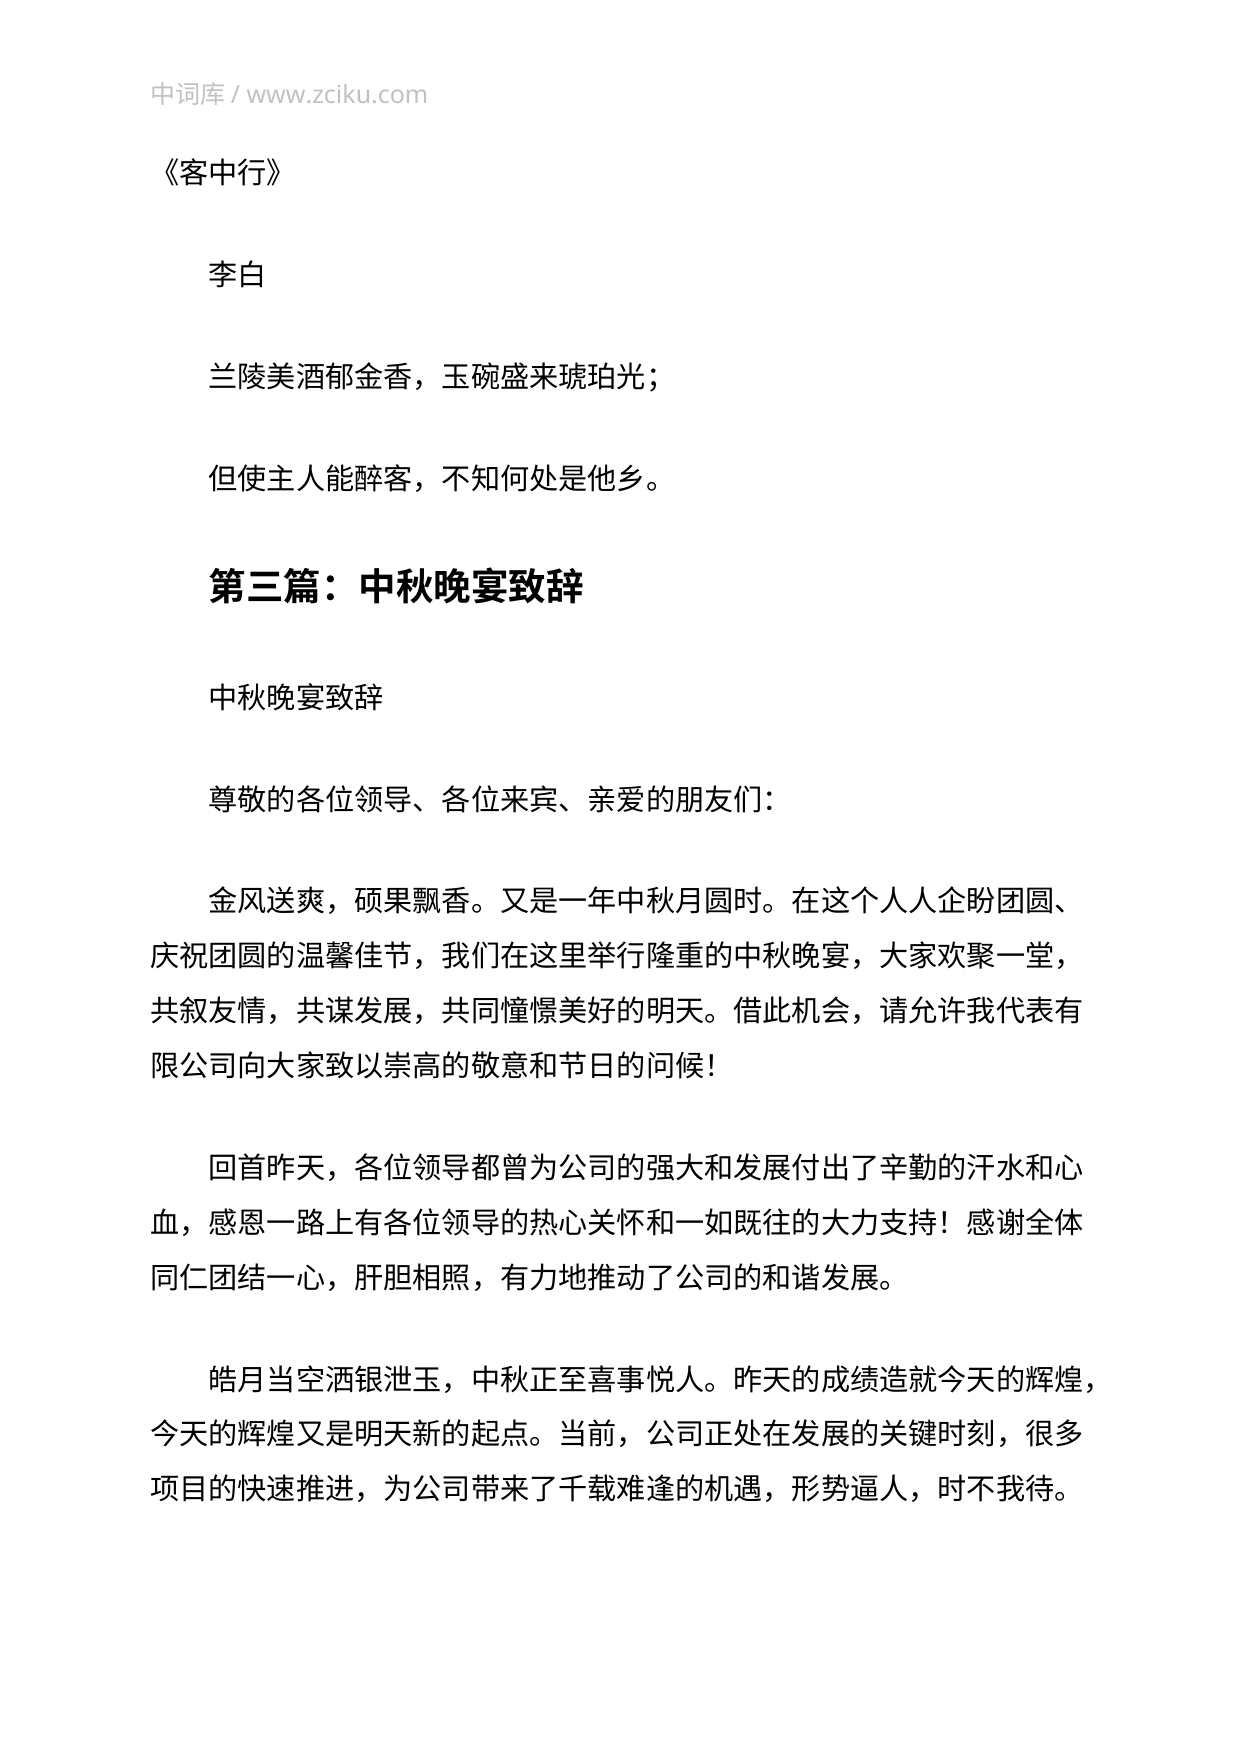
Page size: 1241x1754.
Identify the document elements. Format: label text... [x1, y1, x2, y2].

text 回首昨天，各位领导都曾为公司的强大和发展付出了辛勤的汗水和心血，感恩一路上有各位领导的热心关怀和一如既往的大力支持！感谢全体同仁团结一心，肝胆相照，有力地推动了公司的和谐发展。 [150, 1144, 1090, 1297]
text 但使主人能醉客，不知何处是他乡。 [150, 455, 1090, 498]
text 李白 [150, 252, 1090, 294]
text 兰陵美酒郁金香，玉碗盛来琥珀光； [150, 353, 1090, 396]
text 尊敬的各位领导、各位来宾、亲爱的朋友们： [150, 776, 1090, 818]
text 皓月当空洒银泄玉，中秋正至喜事悦人。昨天的成绩造就今天的辉煌，今天的辉煌又是明天新的起点。当前，公司正处在发展的关键时刻，很多项目的快速推进，为公司带来了千载难逢的机遇，形势逼人，时不我待。 [150, 1356, 1090, 1508]
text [150, 150, 1090, 192]
text 金风送爽，硕果飘香。又是一年中秋月圆时。在这个人人企盼团圆、庆祝团圆的温馨佳节，我们在这里举行隆重的中秋晚宴，大家欢聚一堂，共叙友情，共谋发展，共同憧憬美好的明天。借此机会，请允许我代表有限公司向大家致以崇高的敬意和节日的问候！ [150, 878, 1090, 1085]
text 中秋晚宴致辞 [150, 674, 1090, 717]
text 第三篇：中秋晚宴致辞 [150, 557, 1090, 611]
